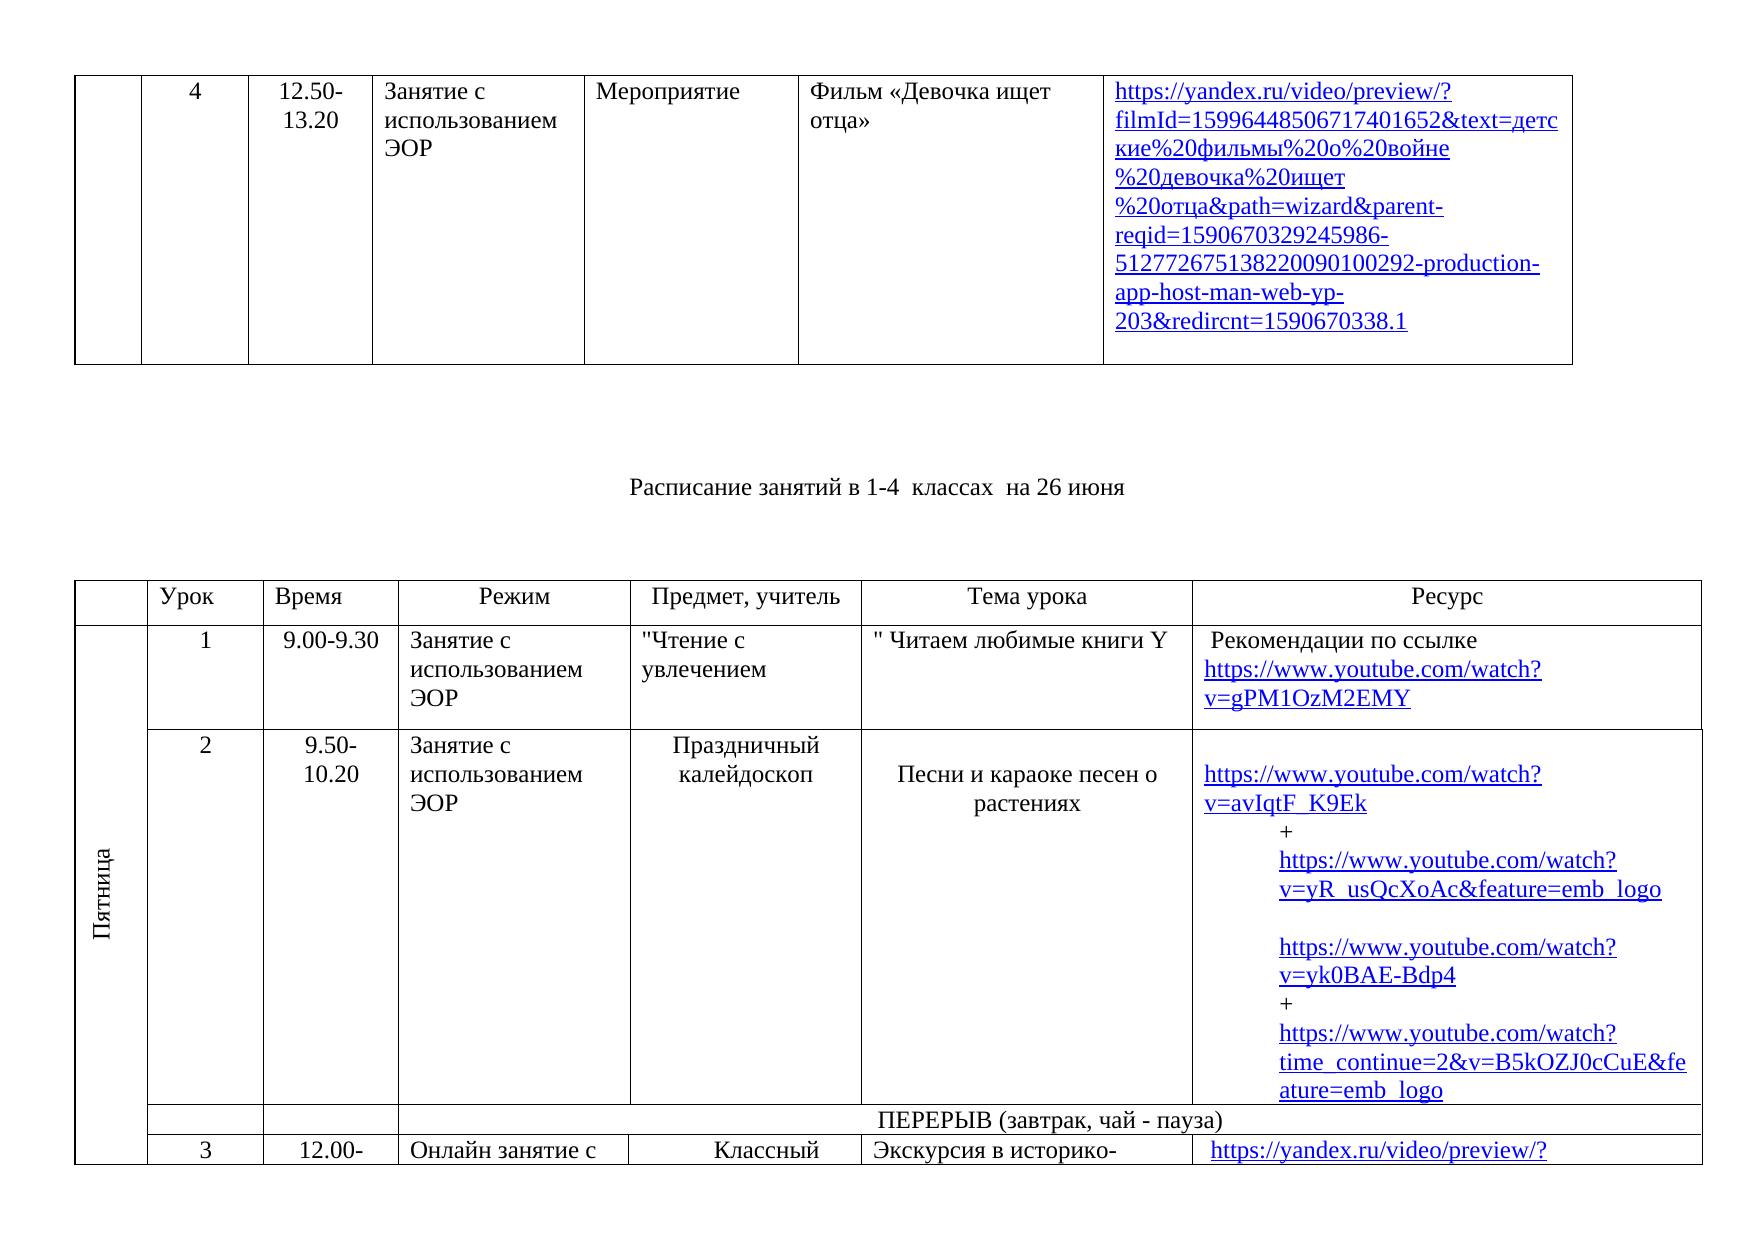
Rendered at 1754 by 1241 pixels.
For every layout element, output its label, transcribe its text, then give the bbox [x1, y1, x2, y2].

table_cell Пятница [76, 626, 147, 1164]
table_cell Занятие с использованием ЭОР [399, 730, 630, 1104]
table_cell 4 [142, 76, 248, 363]
table_cell Занятие с использованием ЭОР [399, 626, 630, 729]
table_cell Песни и караоке песен о растениях [862, 730, 1192, 1104]
table_cell ПЕРЕРЫВ (завтрак, чай - пауза) [399, 1104, 1702, 1134]
table_header Урок [148, 581, 263, 624]
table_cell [373, 76, 584, 363]
table_cell 9.50- 10.20 [264, 730, 398, 1104]
table_cell " Читаем любимые книги Y [862, 626, 1192, 729]
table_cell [1193, 1134, 1702, 1164]
table_cell 12.50-13.20 [249, 76, 372, 363]
table_cell Праздничный калейдоскоп [631, 730, 861, 1104]
table_header Тема урока [862, 581, 1192, 624]
table_cell "Чтение с увлечением [631, 626, 861, 729]
table_cell Мероприятие [585, 76, 798, 363]
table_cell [399, 1135, 628, 1164]
table_header Предмет, учитель [631, 581, 861, 624]
table_cell https://www.youtube.com/watch?v=avIqtF_K9Ek + https://www.youtube.com/watch?v=yR_usQcXoAc&feature=emb_logo https://www.youtube.com/watch?v=yk0BAE-Bdp4 + https://www.youtube.com/watch?time_continue=2&v=B5kOZJ0cCuE&feature=emb_logo [1193, 730, 1702, 1104]
table_cell [264, 1105, 398, 1134]
table_header Ресурс [1193, 581, 1701, 624]
text Расписание занятий в 1-4 классах на 26 июня [75, 472, 1679, 501]
table_cell Фильм «Девочка ищет отца» [799, 76, 1103, 363]
table_cell Классный час [629, 1135, 861, 1164]
table_cell [148, 1105, 263, 1134]
table_header Режим [399, 581, 630, 624]
table_cell 2 [148, 730, 263, 1104]
table_header [76, 581, 147, 624]
table_cell 9.00-9.30 [264, 626, 398, 729]
table_cell 1 [148, 626, 263, 729]
table_header Время [264, 581, 398, 624]
table_cell Рекомендации по ссылке https://www.youtube.com/watch?v=gPM1OzM2EMY [1193, 626, 1701, 729]
table_cell 12.00-12.30 [264, 1135, 398, 1164]
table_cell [862, 1135, 1192, 1164]
table_cell https://yandex.ru/video/preview/?filmId=15996448506717401652&text=детские%20фильмы%20о%20войне%20девочка%20ищет%20отца&path=wizard&parent-reqid=1590670329245986-512772675138220090100292-production-app-host-man-web-yp-203&redircnt=1590670338.1 [1104, 76, 1572, 363]
table_cell 3 [148, 1135, 263, 1164]
